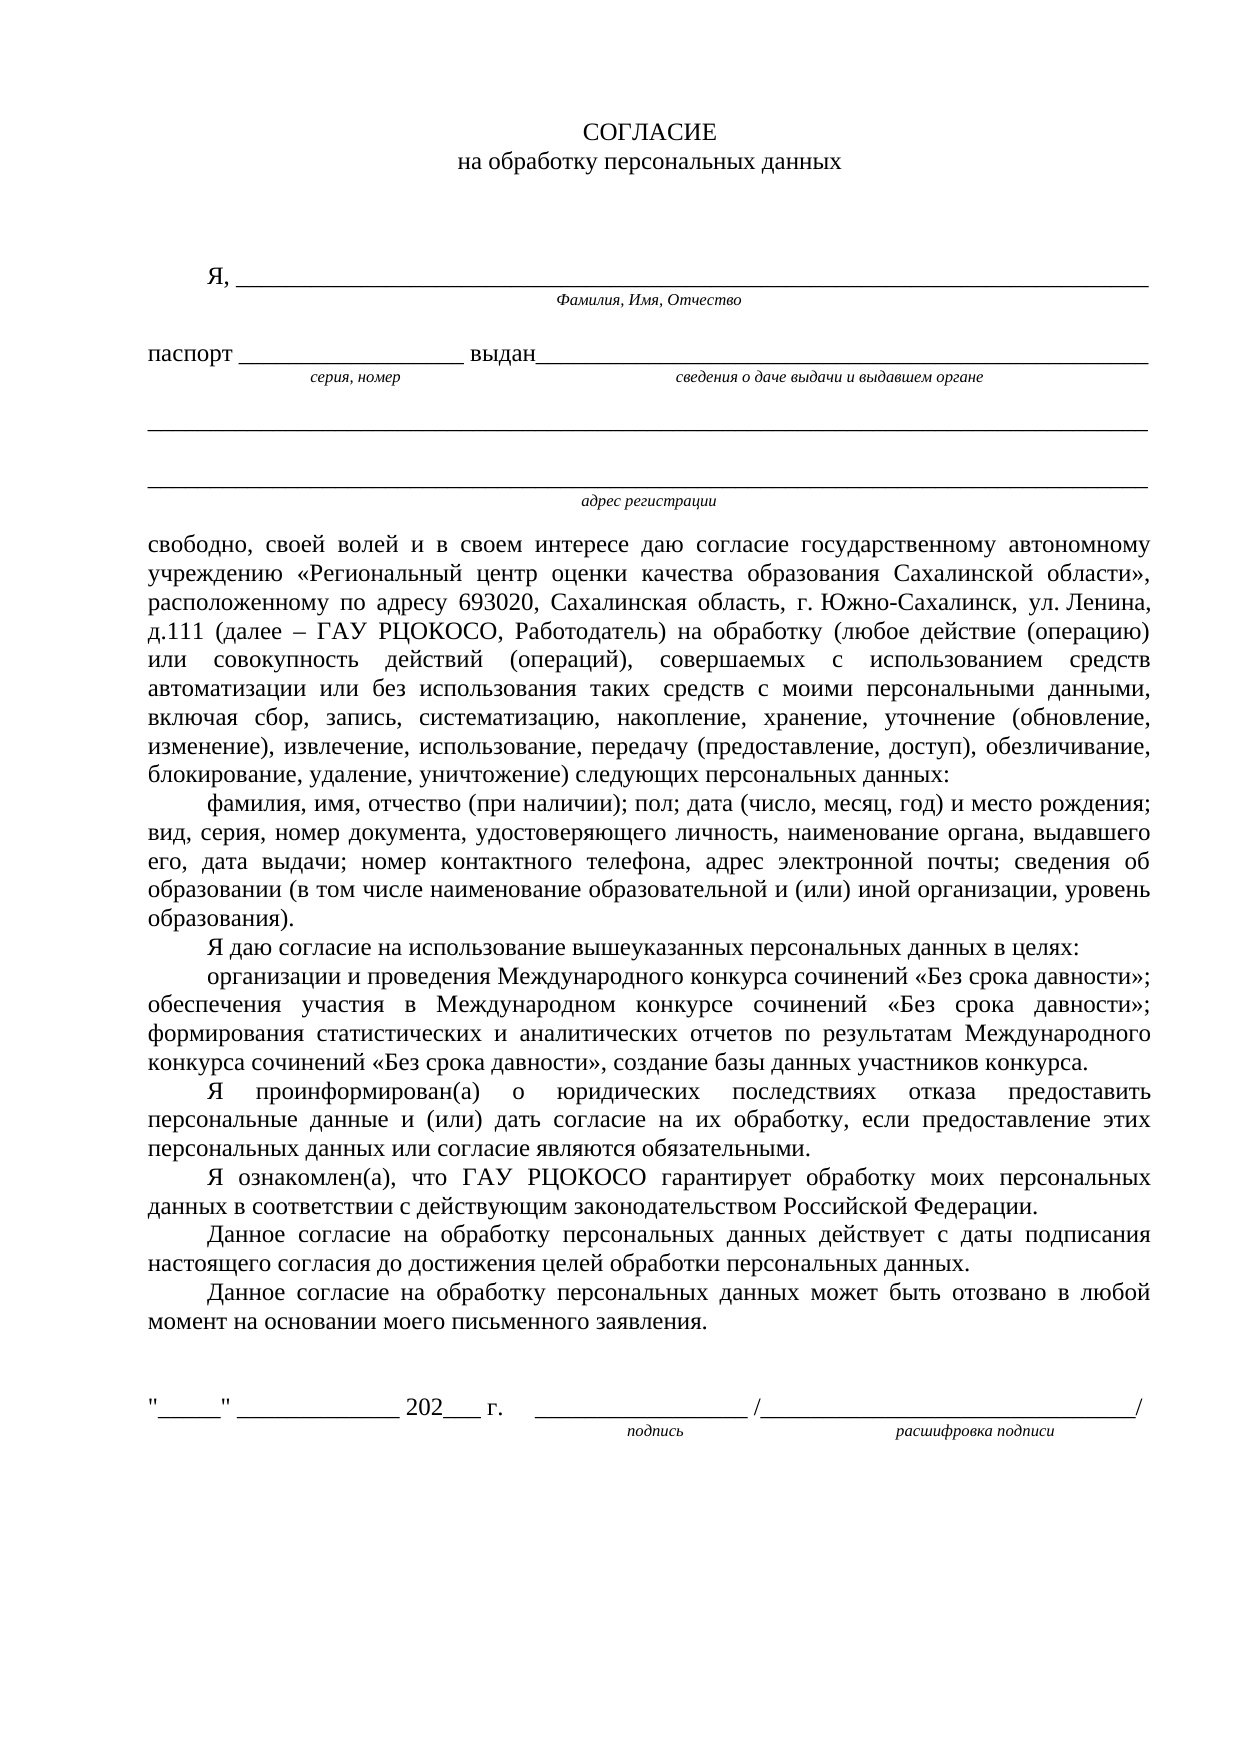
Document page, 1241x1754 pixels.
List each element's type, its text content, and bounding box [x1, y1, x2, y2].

text ________________________________________________________________________________ [148, 462, 1152, 491]
text Фамилия, Имя, Отчество [148, 290, 1152, 309]
text паспорт __________________ выдан_________________________________________________ [148, 338, 1152, 367]
text Я даю согласие на использование вышеуказанных персональных данных в целях: [148, 932, 1152, 961]
text Я проинформирован(а) о юридических последствиях отказа предоставить персональные данные и (или) дать согласие на их обработку, если предоставление этих персональных данных или согласие являются обязательными. [148, 1076, 1152, 1162]
text Данное согласие на обработку персональных данных действует с даты подписания настоящего согласия до достижения целей обработки персональных данных. [148, 1219, 1152, 1277]
text на обработку персональных данных [148, 146, 1152, 175]
text адрес регистрации [148, 491, 1152, 510]
text "_____" _____________ 202___ г. _________________ /______________________________/ [148, 1392, 1152, 1421]
text серия, номер сведения о даче выдачи и выдавшем органе [148, 367, 1152, 386]
text Я ознакомлен(а), что ГАУ РЦОКОСО гарантирует обработку моих персональных данных в соответствии с действующим законодательством Российской Федерации. [148, 1162, 1152, 1219]
text Данное согласие на обработку персональных данных может быть отозвано в любой момент на основании моего письменного заявления. [148, 1277, 1152, 1334]
text подпись расшифровка подписи [148, 1421, 1152, 1440]
text Я, _________________________________________________________________________ [148, 261, 1152, 290]
text свободно, своей волей и в своем интересе даю согласие государственному автономному учреждению «Региональный центр оценки качества образования Сахалинской области», расположенному по адресу 693020, Сахалинская область, г. Южно-Сахалинск, ул. Ленина, д.111 (далее – ГАУ РЦОКОСО, Работодатель) на обработку (любое действие (операцию) или совокупность действий (операций), совершаемых с использованием средств автоматизации или без использования таких средств с моими персональными данными, включая сбор, запись, систематизацию, накопление, хранение, уточнение (обновление, изменение), извлечение, использование, передачу (предоставление, доступ), обезличивание, блокирование, удаление, уничтожение) следующих персональных данных: [148, 529, 1152, 788]
text ________________________________________________________________________________ [148, 405, 1152, 434]
text организации и проведения Международного конкурса сочинений «Без срока давности»; обеспечения участия в Международном конкурсе сочинений «Без срока давности»; формирования статистических и аналитических отчетов по результатам Международного конкурса сочинений «Без срока давности», создание базы данных участников конкурса. [148, 961, 1152, 1076]
text СОГЛАСИЕ [148, 117, 1152, 146]
text фамилия, имя, отчество (при наличии); пол; дата (число, месяц, год) и место рождения; вид, серия, номер документа, удостоверяющего личность, наименование органа, выдавшего его, дата выдачи; номер контактного телефона, адрес электронной почты; сведения об образовании (в том числе наименование образовательной и (или) иной организации, уровень образования). [148, 788, 1152, 932]
